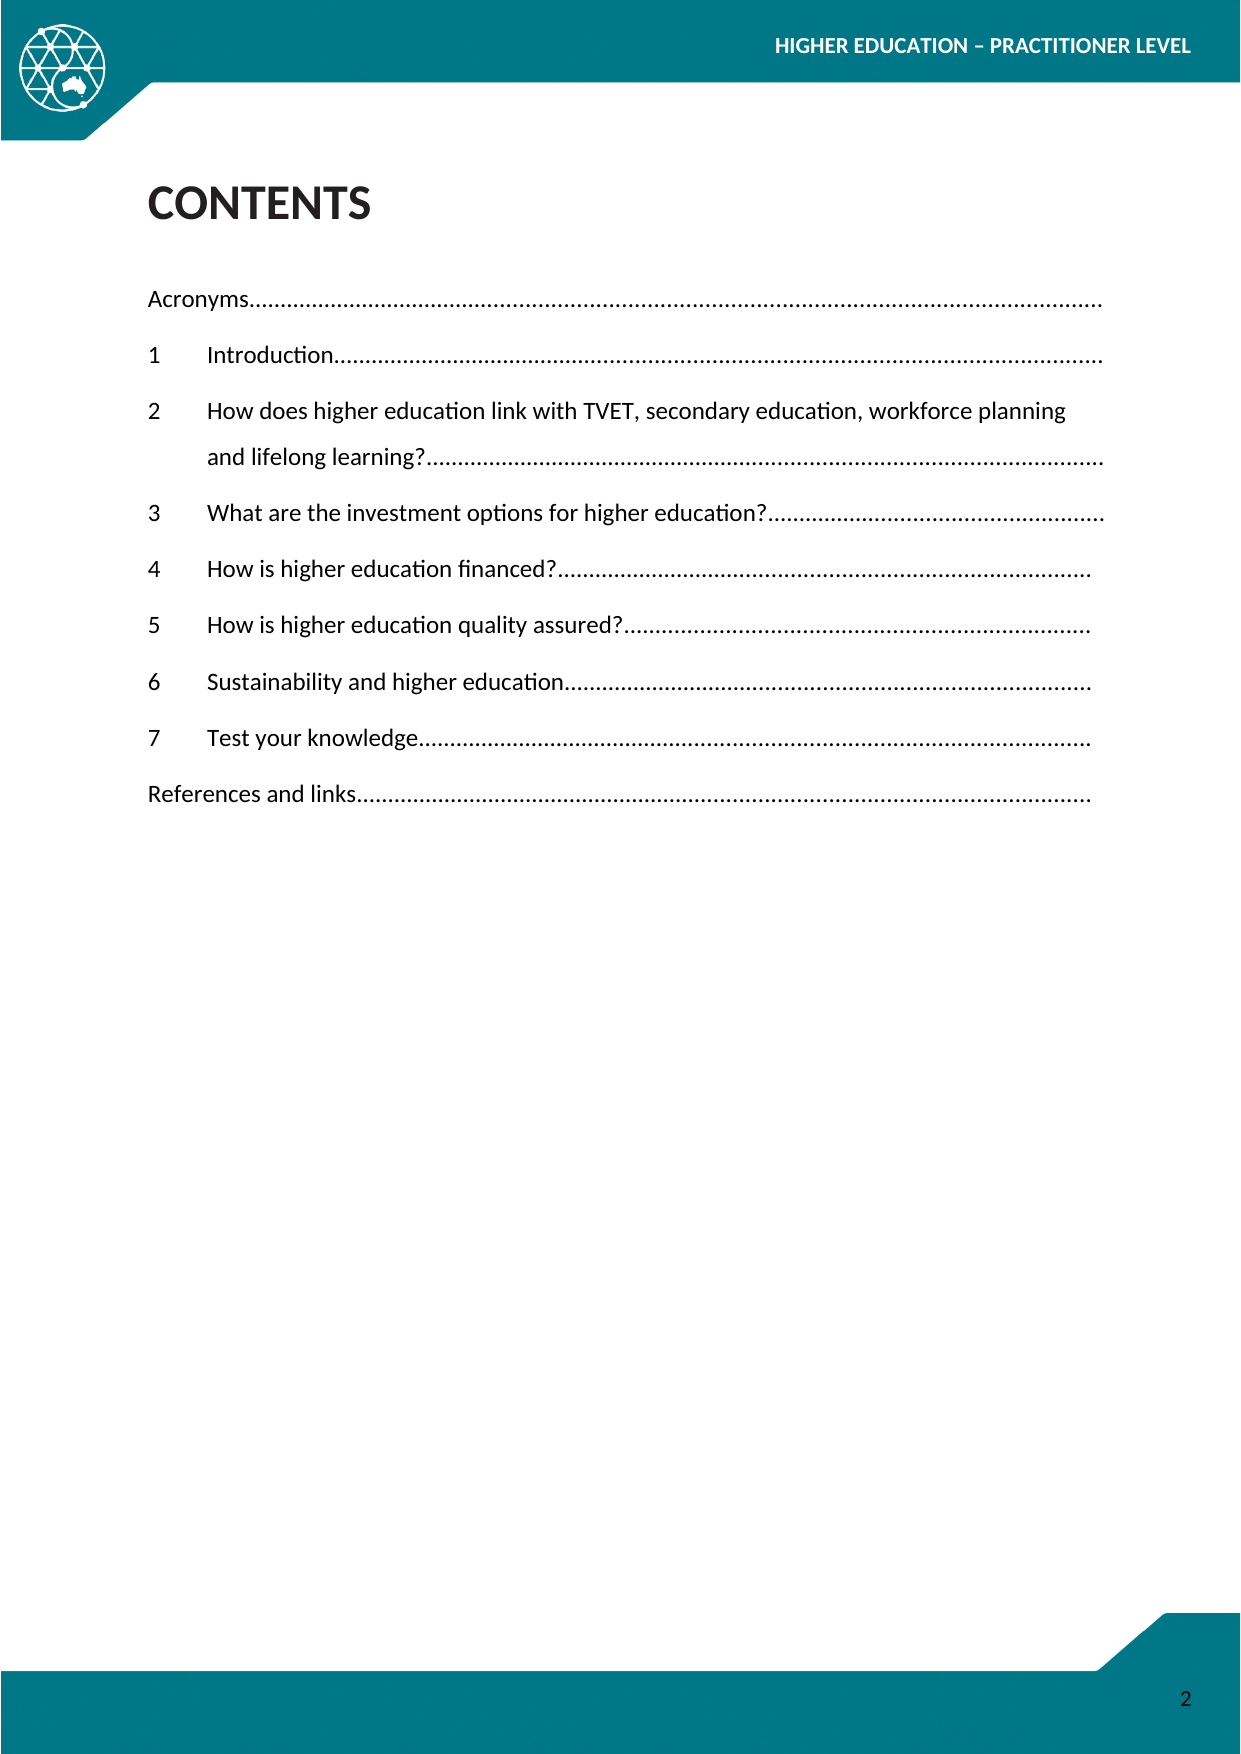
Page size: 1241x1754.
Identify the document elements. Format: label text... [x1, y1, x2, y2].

text 6 Sustainability and higher education 19 [148, 666, 1092, 696]
picture [1, 0, 1241, 1754]
text 5 How is higher education quality assured? 15 [148, 610, 1092, 640]
text 7 Test your knowledge 20 [148, 722, 1092, 752]
text 3 What are the investment options for higher education? 7 [148, 497, 1092, 528]
subtitle CONTENTS [148, 171, 1074, 232]
text Acronyms 3 [148, 283, 1092, 314]
text 2 How does higher education link with TVET, secondary education, workforce planning and lifelong learning? 4 [148, 396, 1092, 472]
text 4 How is higher education financed? 13 [148, 553, 1092, 584]
text References and links 24 [148, 778, 1092, 809]
text 1 Introduction 4 [148, 339, 1092, 370]
